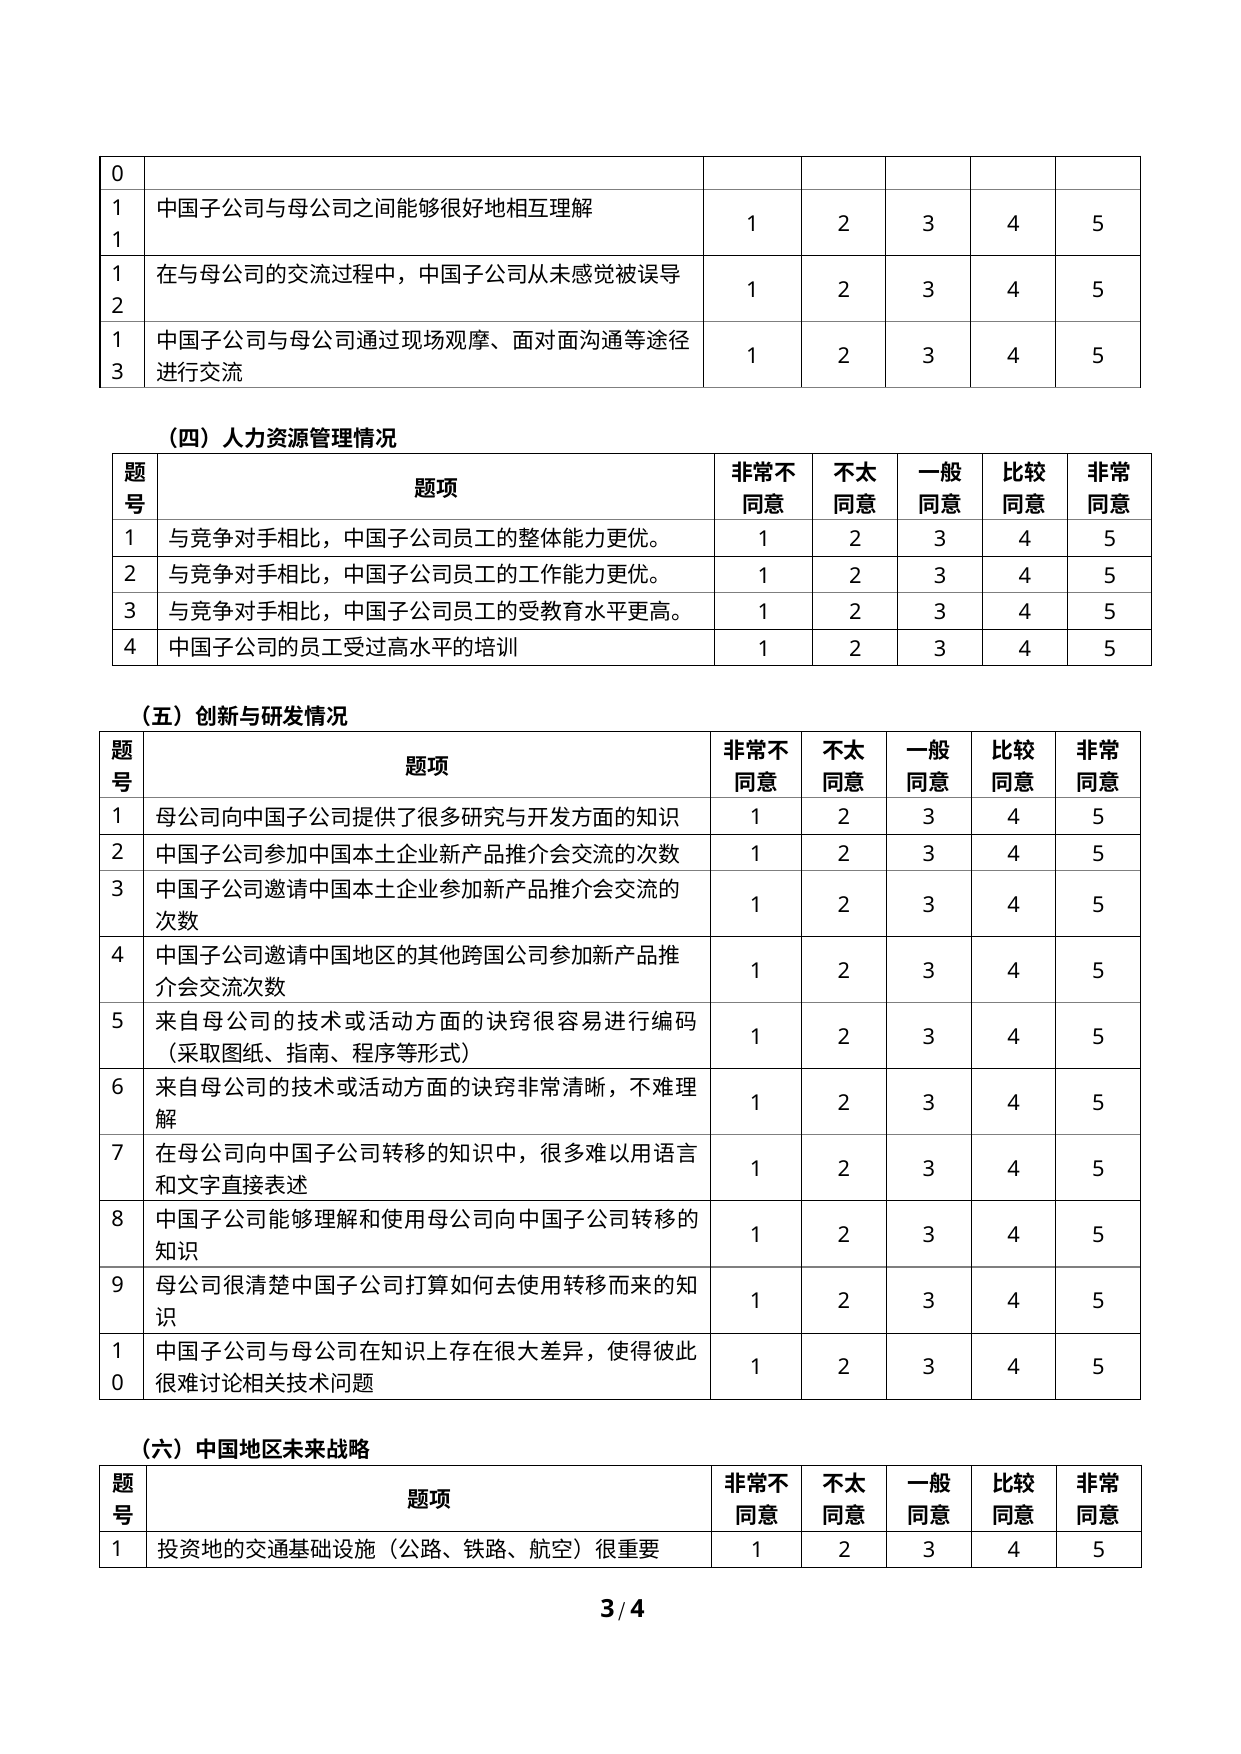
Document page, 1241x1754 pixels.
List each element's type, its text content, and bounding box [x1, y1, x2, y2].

table_header 比较同意 [972, 732, 1055, 797]
table_cell 在母公司向中国子公司转移的知识中，很多难以用语言和文字直接表述 [144, 1135, 710, 1200]
table_cell 4 [971, 322, 1055, 387]
table_cell 3 [898, 557, 982, 592]
table_cell 4 [983, 520, 1067, 556]
table_cell 1 [711, 1135, 801, 1200]
table_cell 投资地的交通基础设施（公路、铁路、航空）很重要 [147, 1532, 711, 1567]
table_cell 1 [711, 1069, 801, 1134]
table_cell 2 [802, 1334, 886, 1398]
table_cell 5 [1056, 1201, 1140, 1266]
table_cell 4 [972, 1069, 1055, 1134]
table_cell 9 [100, 1268, 143, 1332]
table_cell 1 [711, 798, 801, 834]
table_cell 5 [1068, 520, 1151, 556]
table_cell 2 [802, 1532, 886, 1567]
table_cell 11 [101, 190, 144, 255]
table_header 不太同意 [802, 1466, 886, 1531]
table_cell 3 [887, 1268, 971, 1332]
table_header 不太同意 [802, 732, 886, 797]
table_cell 5 [1068, 557, 1151, 592]
table_cell 3 [886, 256, 970, 321]
table_cell 2 [802, 1268, 886, 1332]
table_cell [145, 157, 703, 189]
table_cell 5 [1056, 322, 1140, 387]
table_header 非常不同意 [711, 732, 801, 797]
table_header 非常不同意 [712, 1466, 801, 1531]
table_cell 2 [802, 871, 886, 936]
table_cell 1 [715, 520, 812, 556]
table_cell 10 [101, 157, 144, 189]
table_cell 2 [802, 157, 885, 189]
table_cell 中国子公司的员工受过高水平的培训 [158, 630, 714, 665]
table_cell 5 [1056, 1268, 1140, 1332]
table_cell 3 [887, 937, 971, 1002]
table_cell 4 [972, 1532, 1056, 1567]
table_cell 3 [887, 1069, 971, 1134]
table_cell 4 [972, 1201, 1055, 1266]
table_cell 4 [972, 1334, 1055, 1398]
table_cell 3 [887, 1532, 971, 1567]
table_cell 1 [704, 322, 801, 387]
table_cell 2 [813, 557, 897, 592]
table_cell 5 [1056, 190, 1140, 255]
table_cell 13 [101, 322, 144, 387]
table_cell 5 [1056, 871, 1140, 936]
table_cell 母公司很清楚中国子公司打算如何去使用转移而来的知识 [144, 1268, 710, 1332]
table_cell 2 [113, 557, 157, 592]
table_cell 5 [1057, 1532, 1141, 1567]
table_cell 1 [711, 1268, 801, 1332]
table_cell 中国子公司参加中国本土企业新产品推介会交流的次数 [144, 835, 710, 870]
table_cell 与竞争对手相比，中国子公司员工的整体能力更优。 [158, 520, 714, 556]
table_cell 3 [886, 190, 970, 255]
table_cell 2 [813, 630, 897, 665]
table_cell 2 [802, 835, 886, 870]
table_cell 4 [983, 557, 1067, 592]
table_header 题 号 [100, 1466, 146, 1531]
table_cell 与竞争对手相比，中国子公司员工的工作能力更优。 [158, 557, 714, 592]
table_cell 3 [887, 835, 971, 870]
table_cell 母公司向中国子公司提供了很多研究与开发方面的知识 [144, 798, 710, 834]
table_cell 5 [100, 1003, 143, 1068]
table_cell 1 [712, 1532, 801, 1567]
table_cell 4 [983, 593, 1067, 629]
table_cell 3 [887, 798, 971, 834]
table_header 题 号 [113, 454, 157, 519]
table_cell 5 [1056, 157, 1140, 189]
table_cell 3 [887, 871, 971, 936]
table_cell 中国子公司邀请中国地区的其他跨国公司参加新产品推 介会交流次数 [144, 937, 710, 1002]
table_header 比较同意 [972, 1466, 1056, 1531]
table_cell 3 [113, 593, 157, 629]
table_cell 2 [802, 1135, 886, 1200]
table_cell 4 [971, 157, 1055, 189]
table_cell 1 [704, 190, 801, 255]
text （六）中国地区未来战略 [112, 1432, 1128, 1464]
table_cell 8 [100, 1201, 143, 1266]
table_cell 2 [813, 593, 897, 629]
table_cell 2 [813, 520, 897, 556]
table_cell 2 [802, 937, 886, 1002]
table_cell 5 [1056, 1003, 1140, 1068]
table_header 比较同意 [983, 454, 1067, 519]
table_cell 4 [972, 937, 1055, 1002]
table_cell 在与母公司的交流过程中，中国子公司从未感觉被误导 [145, 256, 703, 321]
table_cell 5 [1068, 630, 1151, 665]
table_cell 1 [711, 1201, 801, 1266]
table_cell 中国子公司与母公司之间能够很好地相互理解 [145, 190, 703, 255]
table_cell 来自母公司的技术或活动方面的诀窍很容易进行编码（采取图纸、指南、程序等形式） [144, 1003, 710, 1068]
table_cell 4 [971, 190, 1055, 255]
table_cell 3 [886, 322, 970, 387]
table_cell 2 [802, 190, 885, 255]
table_cell 4 [971, 256, 1055, 321]
table_cell 5 [1056, 1135, 1140, 1200]
text （四）人力资源管理情况 [112, 421, 1128, 453]
table_cell 5 [1056, 937, 1140, 1002]
table_cell 2 [802, 256, 885, 321]
table_cell 1 [711, 871, 801, 936]
table_cell 12 [101, 256, 144, 321]
table_cell 1 [715, 593, 812, 629]
table_cell 1 [704, 256, 801, 321]
table_cell 3 [886, 157, 970, 189]
table_cell 2 [802, 322, 885, 387]
table_cell 7 [100, 1135, 143, 1200]
table_cell 1 [100, 798, 143, 834]
table_cell 3 [898, 520, 982, 556]
table_cell 4 [100, 937, 143, 1002]
table_cell 4 [972, 835, 1055, 870]
table_cell 5 [1056, 835, 1140, 870]
table_cell 中国子公司与母公司通过现场观摩、面对面沟通等途径进行交流 [145, 322, 703, 387]
table_cell 1 [704, 157, 801, 189]
table_cell 4 [972, 1135, 1055, 1200]
table_cell 4 [113, 630, 157, 665]
table_cell 5 [1056, 1069, 1140, 1134]
table_cell 1 [711, 835, 801, 870]
table_header 不太同意 [813, 454, 897, 519]
table_cell 4 [983, 630, 1067, 665]
table_cell 5 [1068, 593, 1151, 629]
table_cell 3 [887, 1003, 971, 1068]
table_header 一般同意 [887, 732, 971, 797]
table_cell 3 [887, 1201, 971, 1266]
table_header 题项 [147, 1466, 711, 1531]
table_cell 1 [113, 520, 157, 556]
table_cell 中国子公司与母公司在知识上存在很大差异，使得彼此很难讨论相关技术问题 [144, 1334, 710, 1398]
table_cell 1 [715, 557, 812, 592]
table_cell 来自母公司的技术或活动方面的诀窍非常清晰，不难理解 [144, 1069, 710, 1134]
table_cell 4 [972, 871, 1055, 936]
table_cell 10 [100, 1334, 143, 1398]
table_cell 4 [972, 1003, 1055, 1068]
table_cell 5 [1056, 256, 1140, 321]
table_header 题项 [158, 454, 714, 519]
table_cell 与竞争对手相比，中国子公司员工的受教育水平更高。 [158, 593, 714, 629]
table_cell 中国子公司能够理解和使用母公司向中国子公司转移的知识 [144, 1201, 710, 1266]
table_header 一般同意 [887, 1466, 971, 1531]
table_cell 1 [711, 1003, 801, 1068]
table_cell 2 [802, 798, 886, 834]
table_cell 5 [1056, 1334, 1140, 1398]
table_header 非常同意 [1056, 732, 1140, 797]
table_cell 2 [802, 1201, 886, 1266]
table_cell 2 [802, 1003, 886, 1068]
table_header 题 号 [100, 732, 143, 797]
table_header 一般同意 [898, 454, 982, 519]
table_cell 1 [715, 630, 812, 665]
table_cell 1 [711, 1334, 801, 1398]
table_cell 3 [887, 1334, 971, 1398]
table_cell 3 [887, 1135, 971, 1200]
table_cell 1 [100, 1532, 146, 1567]
table_cell 中国子公司邀请中国本土企业参加新产品推介会交流的 次数 [144, 871, 710, 936]
text （五）创新与研发情况 [112, 699, 1128, 731]
table_cell 4 [972, 1268, 1055, 1332]
table_cell 5 [1056, 798, 1140, 834]
table_cell 6 [100, 1069, 143, 1134]
table_cell 2 [100, 835, 143, 870]
table_header 非常不同意 [715, 454, 812, 519]
table_cell 1 [711, 937, 801, 1002]
table_cell 3 [898, 593, 982, 629]
table_header 非常同意 [1068, 454, 1151, 519]
table_cell 3 [898, 630, 982, 665]
table_cell 2 [802, 1069, 886, 1134]
table_header 非常同意 [1057, 1466, 1141, 1531]
table_header 题项 [144, 732, 710, 797]
table_cell 4 [972, 798, 1055, 834]
table_cell 3 [100, 871, 143, 936]
